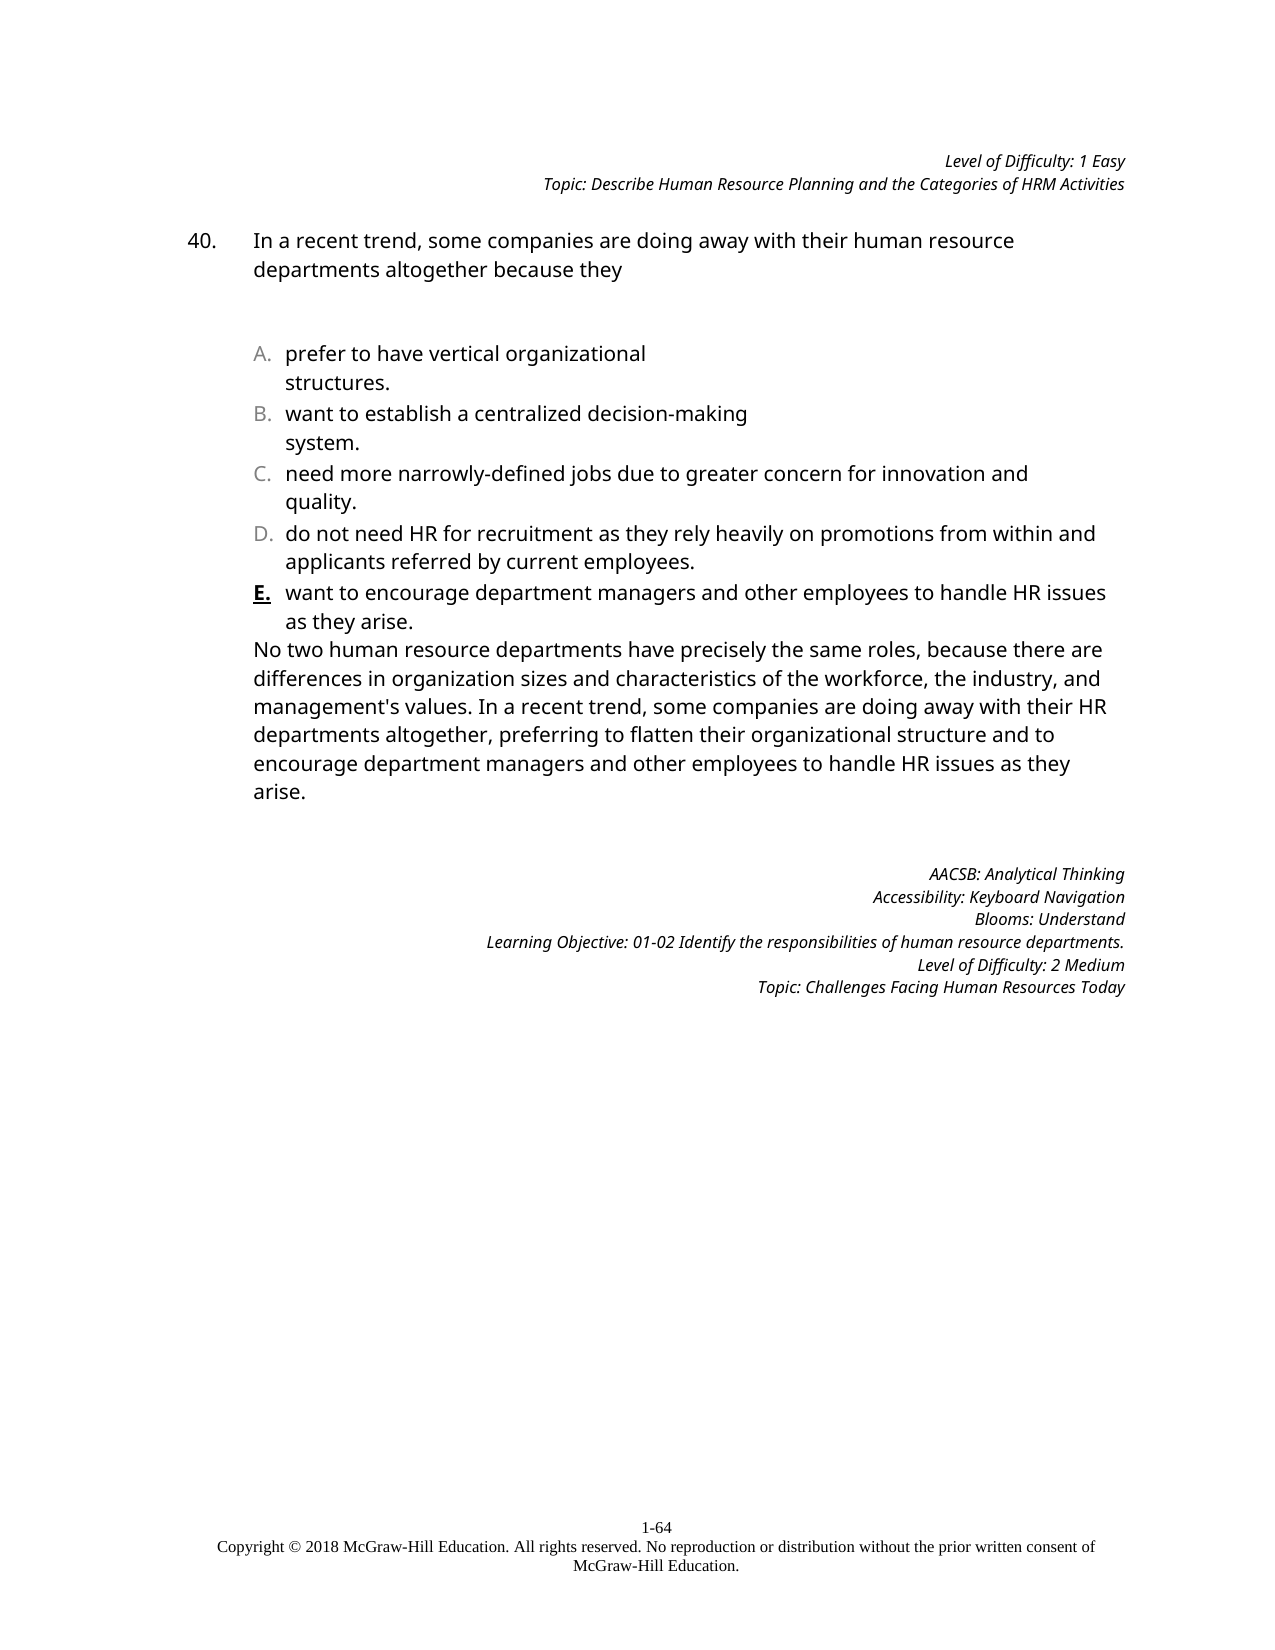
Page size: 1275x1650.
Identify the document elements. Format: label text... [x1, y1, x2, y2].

table_header In a recent trend, some companies are doing away with their human resource departments altogether because they No two human resource departments have precisely the same roles, because there are differences in organization sizes and characteristics of the workforce, the industry, and management's values. In a recent trend, some companies are doing away with their HR departments altogether, preferring to flatten their organizational structure and to encourage department managers and other employees to handle HR issues as they arise. [253, 226, 1125, 837]
table_header AACSB: Analytical Thinking Accessibility: Keyboard Navigation Blooms: Understand Learning Objective: 01-02 Identify the responsibilities of human resource departments. Level of Difficulty: 2 Medium Topic: Challenges Facing Human Resources Today [188, 863, 1125, 1027]
table_header 40. [188, 226, 253, 837]
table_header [188, 150, 1125, 223]
